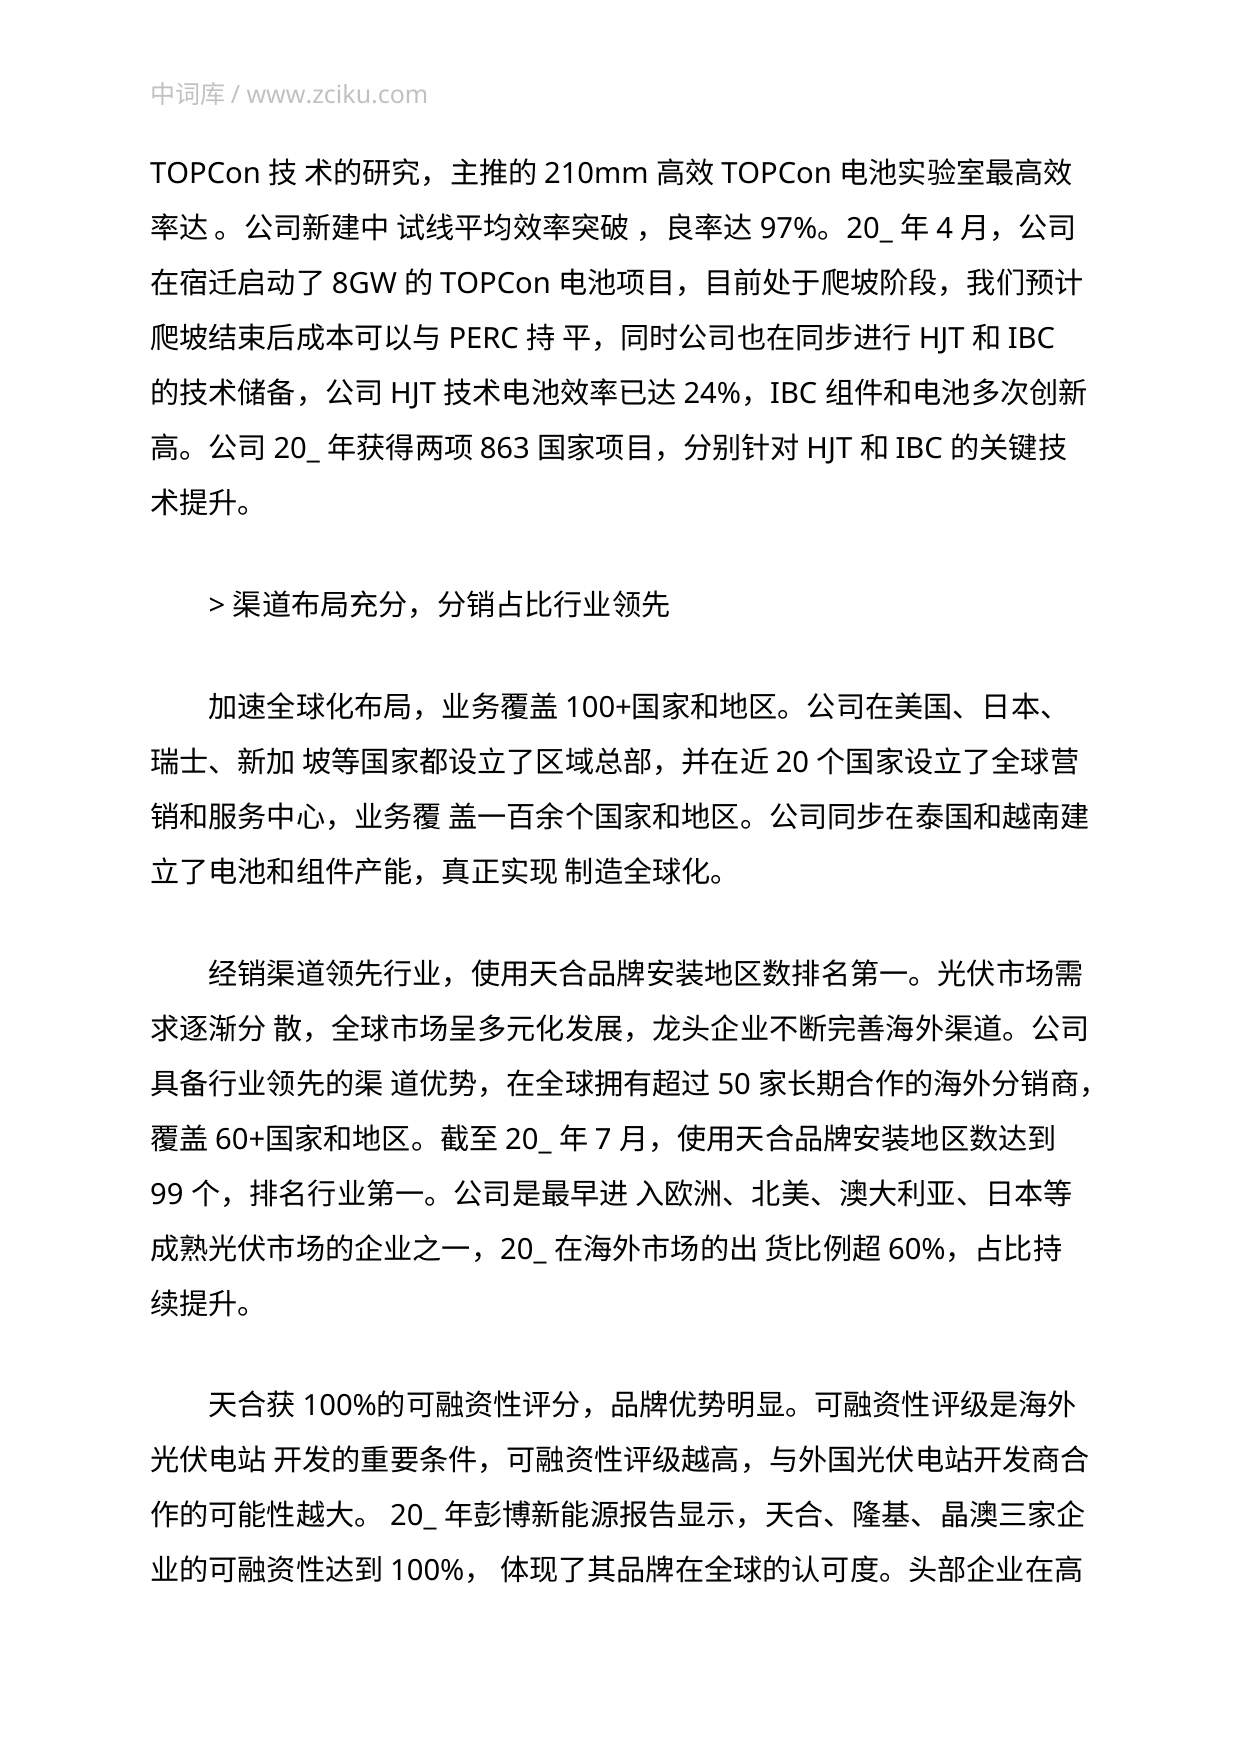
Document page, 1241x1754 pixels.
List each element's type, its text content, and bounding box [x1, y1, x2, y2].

text 经销渠道领先行业，使用天合品牌安装地区数排名第一。光伏市场需求逐渐分 散，全球市场呈多元化发展，龙头企业不断完善海外渠道。公司具备行业领先的渠 道优势，在全球拥有超过 50 家长期合作的海外分销商，覆盖 60+国家和地区。截至 20_ 年 7 月，使用天合品牌安装地区数达到 99 个，排名行业第一。公司是最早进 入欧洲、北美、澳大利亚、日本等成熟光伏市场的企业之一，20_ 在海外市场的出 货比例超 60%，占比持续提升。 [150, 950, 1090, 1322]
text 加速全球化布局，业务覆盖 100+国家和地区。公司在美国、日本、瑞士、新加 坡等国家都设立了区域总部，并在近 20 个国家设立了全球营销和服务中心，业务覆 盖一百余个国家和地区。公司同步在泰国和越南建立了电池和组件产能，真正实现 制造全球化。 [150, 684, 1090, 891]
text > 渠道布局充分，分销占比行业领先 [150, 582, 1090, 624]
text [150, 150, 1090, 522]
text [150, 1382, 1090, 1589]
